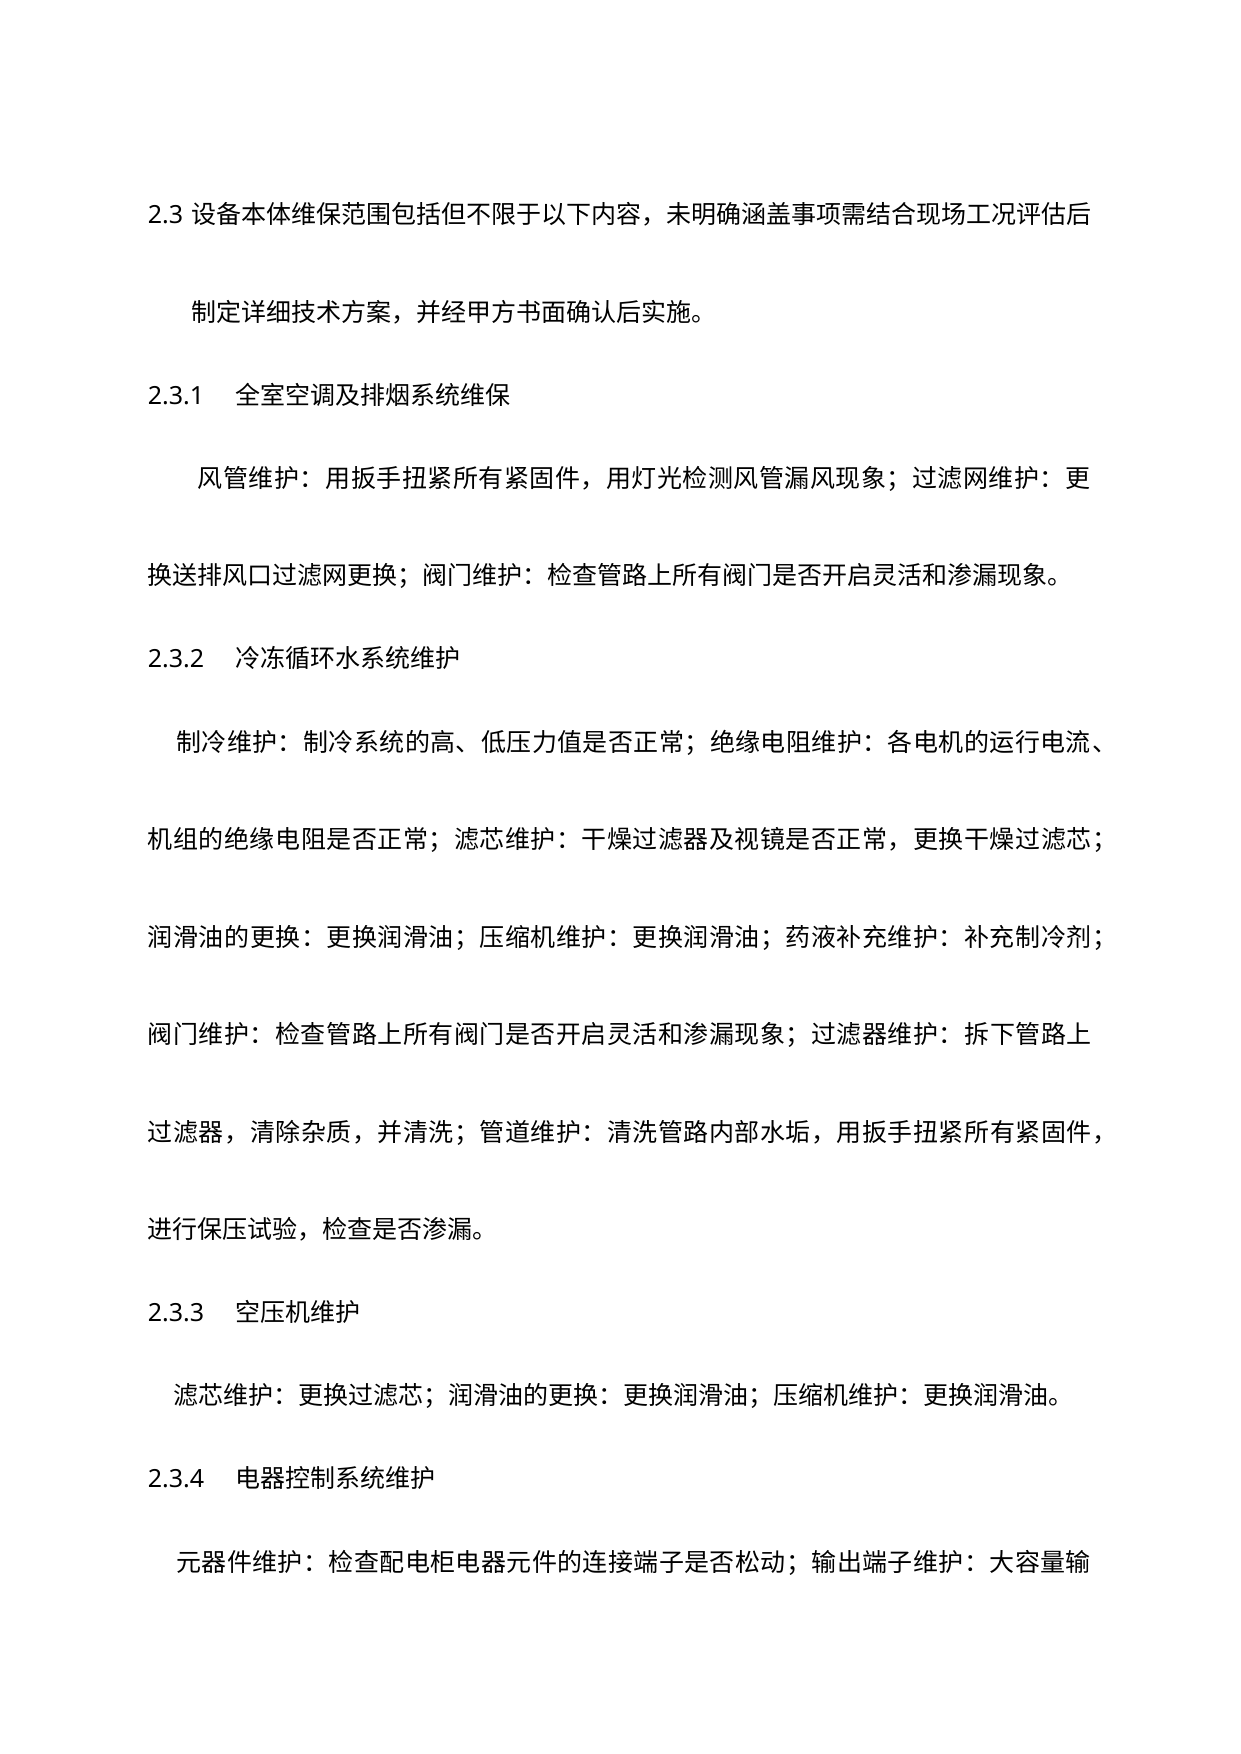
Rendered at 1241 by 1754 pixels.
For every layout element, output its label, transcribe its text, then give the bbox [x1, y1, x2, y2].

list 空压机维护 [148, 1278, 1092, 1343]
text 制冷维护：制冷系统的高、低压力值是否正常；绝缘电阻维护：各电机的运行电流、机组的绝缘电阻是否正常；滤芯维护：干燥过滤器及视镜是否正常，更换干燥过滤芯；润滑油的更换：更换润滑油；压缩机维护：更换润滑油；药液补充维护：补充制冷剂；阀门维护：检查管路上所有阀门是否开启灵活和渗漏现象；过滤器维护：拆下管路上过滤器，清除杂质，并清洗；管道维护：清洗管路内部水垢，用扳手扭紧所有紧固件，进行保压试验，检查是否渗漏。 [148, 708, 1092, 1260]
text 滤芯维护：更换过滤芯；润滑油的更换：更换润滑油；压缩机维护：更换润滑油。 [148, 1361, 1092, 1426]
list 冷冻循环水系统维护 [148, 624, 1092, 689]
text 风管维护：用扳手扭紧所有紧固件，用灯光检测风管漏风现象；过滤网维护：更换送排风口过滤网更换；阀门维护：检查管路上所有阀门是否开启灵活和渗漏现象。 [148, 444, 1092, 606]
list 电器控制系统维护 [148, 1444, 1092, 1509]
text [148, 1528, 1092, 1593]
list 设备本体维保范围包括但不限于以下内容，未明确涵盖事项需结合现场工况评估后制定详细技术方案，并经甲方书面确认后实施。 [148, 180, 1092, 343]
list 全室空调及排烟系统维保 [148, 361, 1092, 426]
